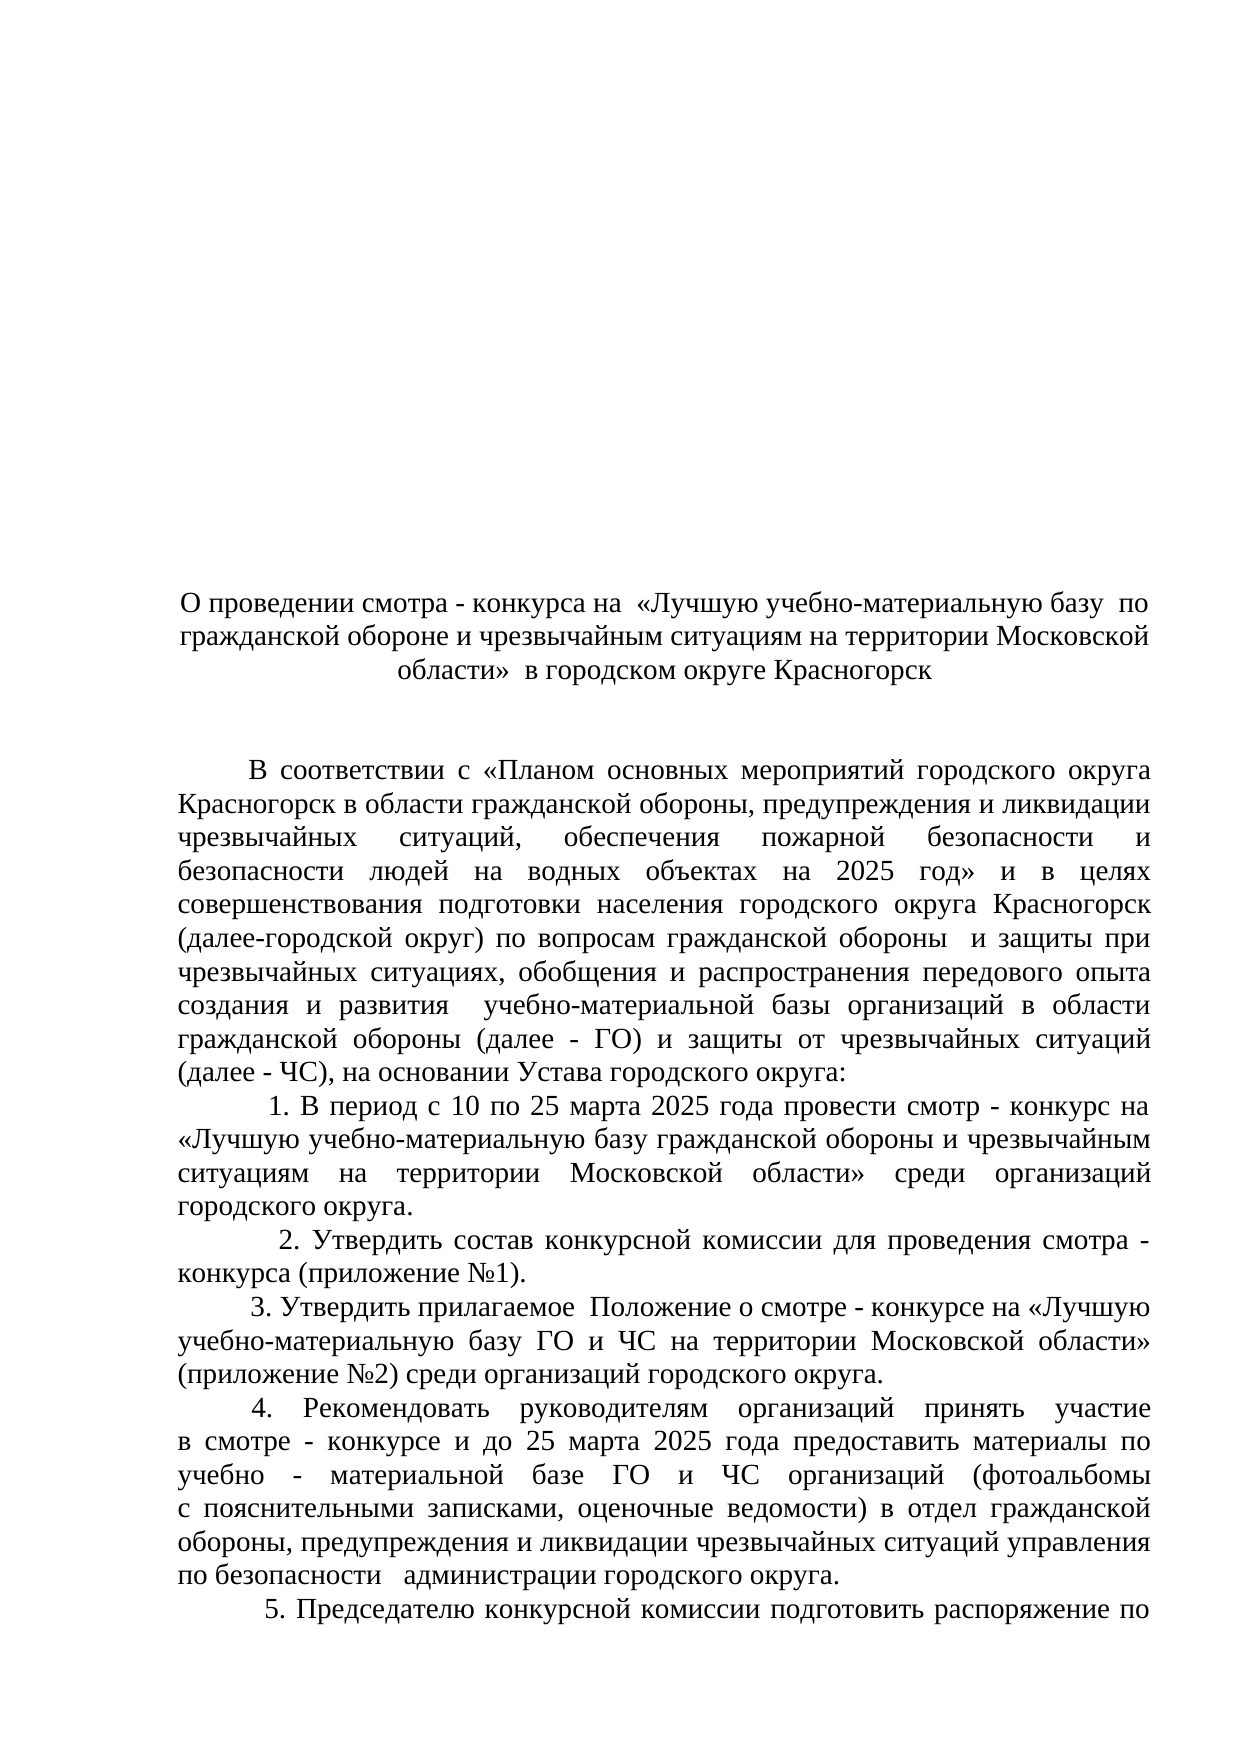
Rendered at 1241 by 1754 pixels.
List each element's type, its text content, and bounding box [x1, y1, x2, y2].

text О проведении смотра - конкурса на «Лучшую учебно-материальную базу по гражданской обороне и чрезвычайным ситуациям на территории Московской области» в городском округе Красногорск [177, 585, 1152, 685]
text В соответствии с «Планом основных мероприятий городского округа Красногорск в области гражданской обороны, предупреждения и ликвидации чрезвычайных ситуаций, обеспечения пожарной безопасности и безопасности людей на водных объектах на 2025 год» и в целях совершенствования подготовки населения городского округа Красногорск (далее-городской округ) по вопросам гражданской обороны и защиты при чрезвычайных ситуациях, обобщения и распространения передового опыта создания и развития учебно-материальной базы организаций в области гражданской обороны (далее - ГО) и защиты от чрезвычайных ситуаций (далее - ЧС), на основании Устава городского округа: [177, 752, 1152, 1088]
text 4. Рекомендовать руководителям организаций принять участие в смотре - конкурсе и до 25 марта 2025 года предоставить материалы по учебно - материальной базе ГО и ЧС организаций (фотоальбомы с пояснительными записками, оценочные ведомости) в отдел гражданской обороны, предупреждения и ликвидации чрезвычайных ситуаций управления по безопасности администрации городского округа. [177, 1390, 1152, 1591]
text 3. Утвердить прилагаемое Положение о смотре - конкурсе на «Лучшую учебно-материальную базу ГО и ЧС на территории Московской области» (приложение №2) среди организаций городского округа. [177, 1289, 1152, 1390]
text 1. В период с 10 по 25 марта 2025 года провести смотр - конкурс на «Лучшую учебно-материальную базу гражданской обороны и чрезвычайным ситуациям на территории Московской области» среди организаций городского округа. [177, 1088, 1152, 1222]
text 2. Утвердить состав конкурсной комиссии для проведения смотра - конкурса (приложение №1). [177, 1222, 1152, 1289]
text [177, 1591, 1152, 1624]
